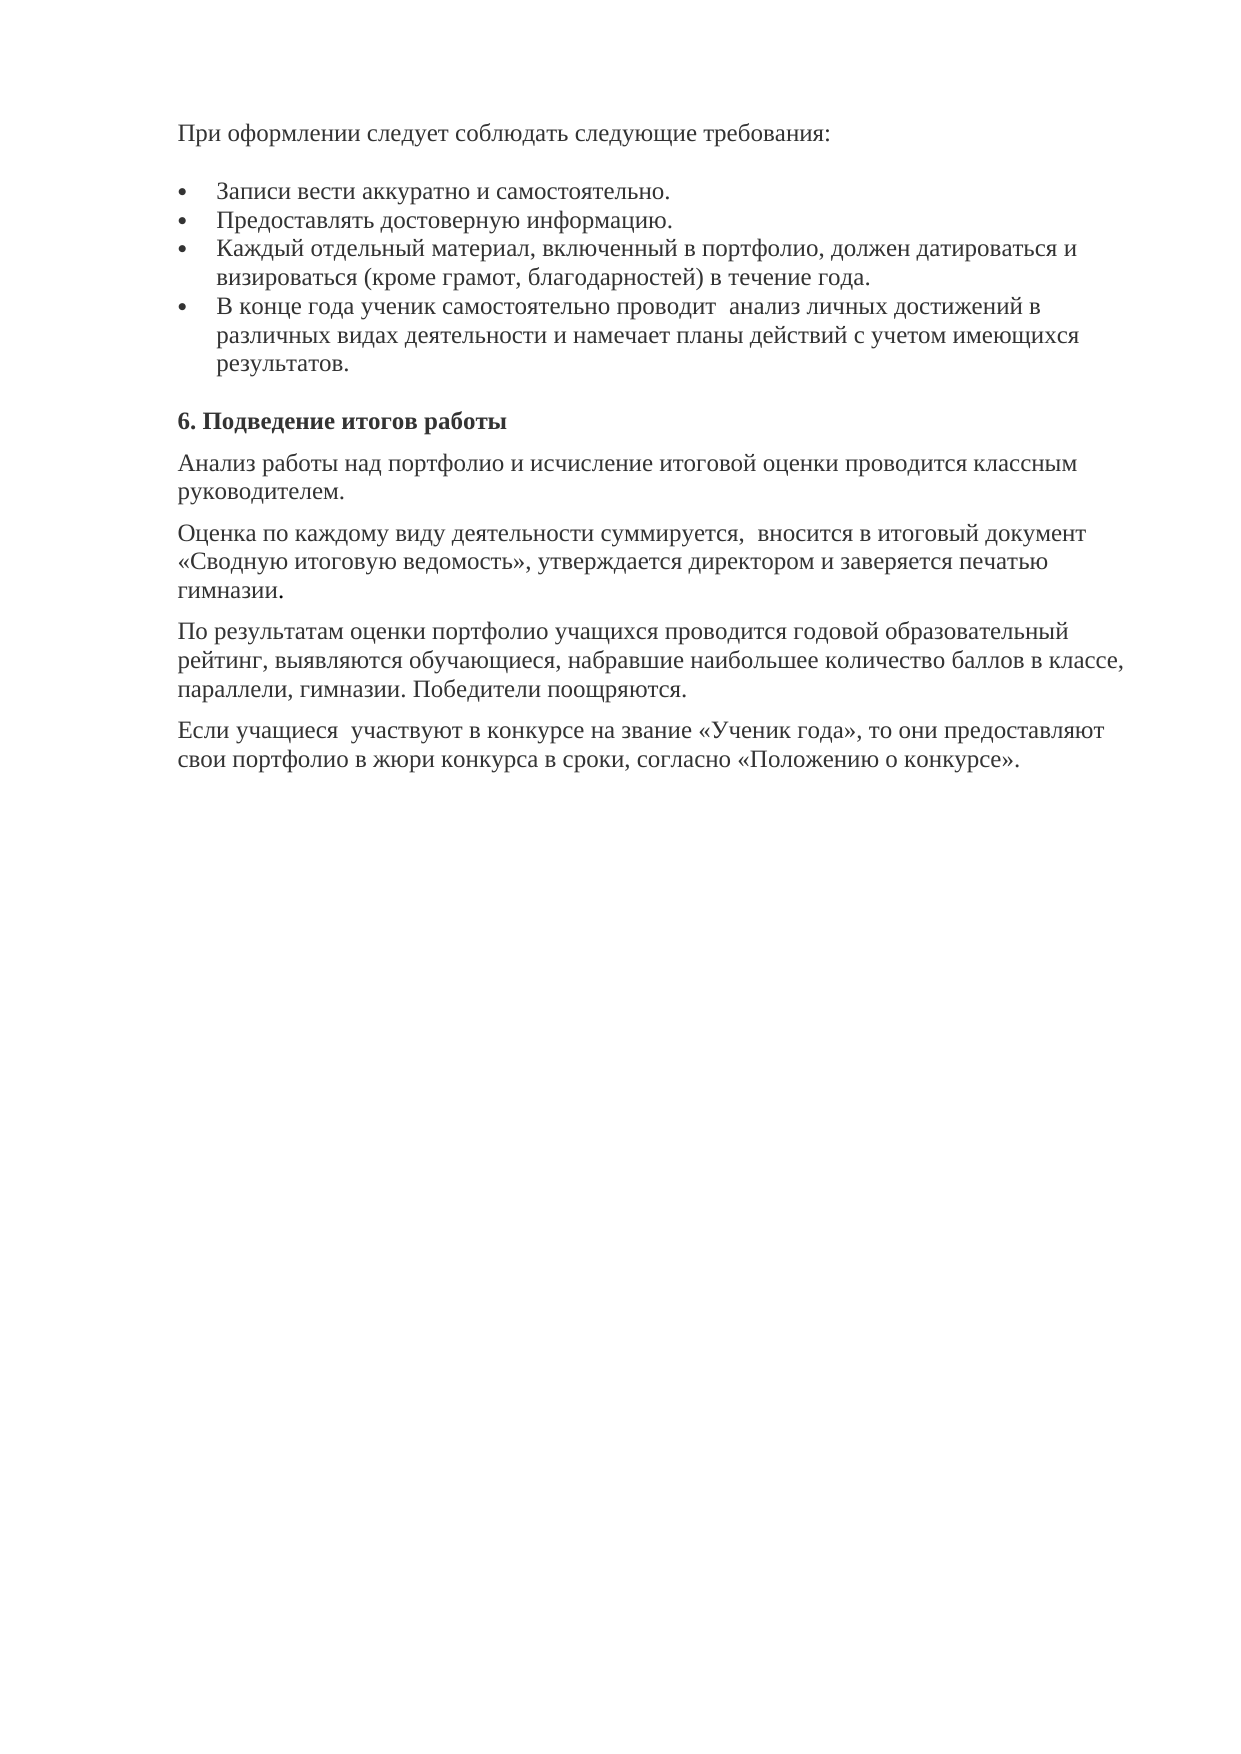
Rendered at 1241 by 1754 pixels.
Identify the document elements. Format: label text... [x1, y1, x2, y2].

text 6. Подведение итогов работы [177, 406, 1152, 435]
list Записи вести аккуратно и самостоятельно. [179, 176, 1152, 205]
list В конце года ученик самостоятельно проводит анализ личных достижений в различных видах деятельности и намечает планы действий с учетом имеющихся результатов. [179, 291, 1152, 377]
text Анализ работы над портфолио и исчисление итоговой оценки проводится классным руководителем. [177, 448, 1152, 505]
text Если учащиеся участвуют в конкурсе на звание «Ученик года», то они предоставляют свои портфолио в жюри конкурса в сроки, согласно «Положению о конкурсе». [177, 715, 1152, 773]
list Предоставлять достоверную информацию. [179, 205, 1152, 233]
text При оформлении следует соблюдать следующие требования: [177, 118, 1152, 147]
text По результатам оценки портфолио учащихся проводится годовой образовательный рейтинг, выявляются обучающиеся, набравшие наибольшее количество баллов в классе, параллели, гимназии. Победители поощряются. [177, 616, 1152, 703]
text Оценка по каждому виду деятельности суммируется, вносится в итоговый документ «Сводную итоговую ведомость», утверждается директором и заверяется печатью гимназии. [177, 518, 1152, 604]
list Каждый отдельный материал, включенный в портфолио, должен датироваться и визироваться (кроме грамот, благодарностей) в течение года. [179, 233, 1152, 291]
